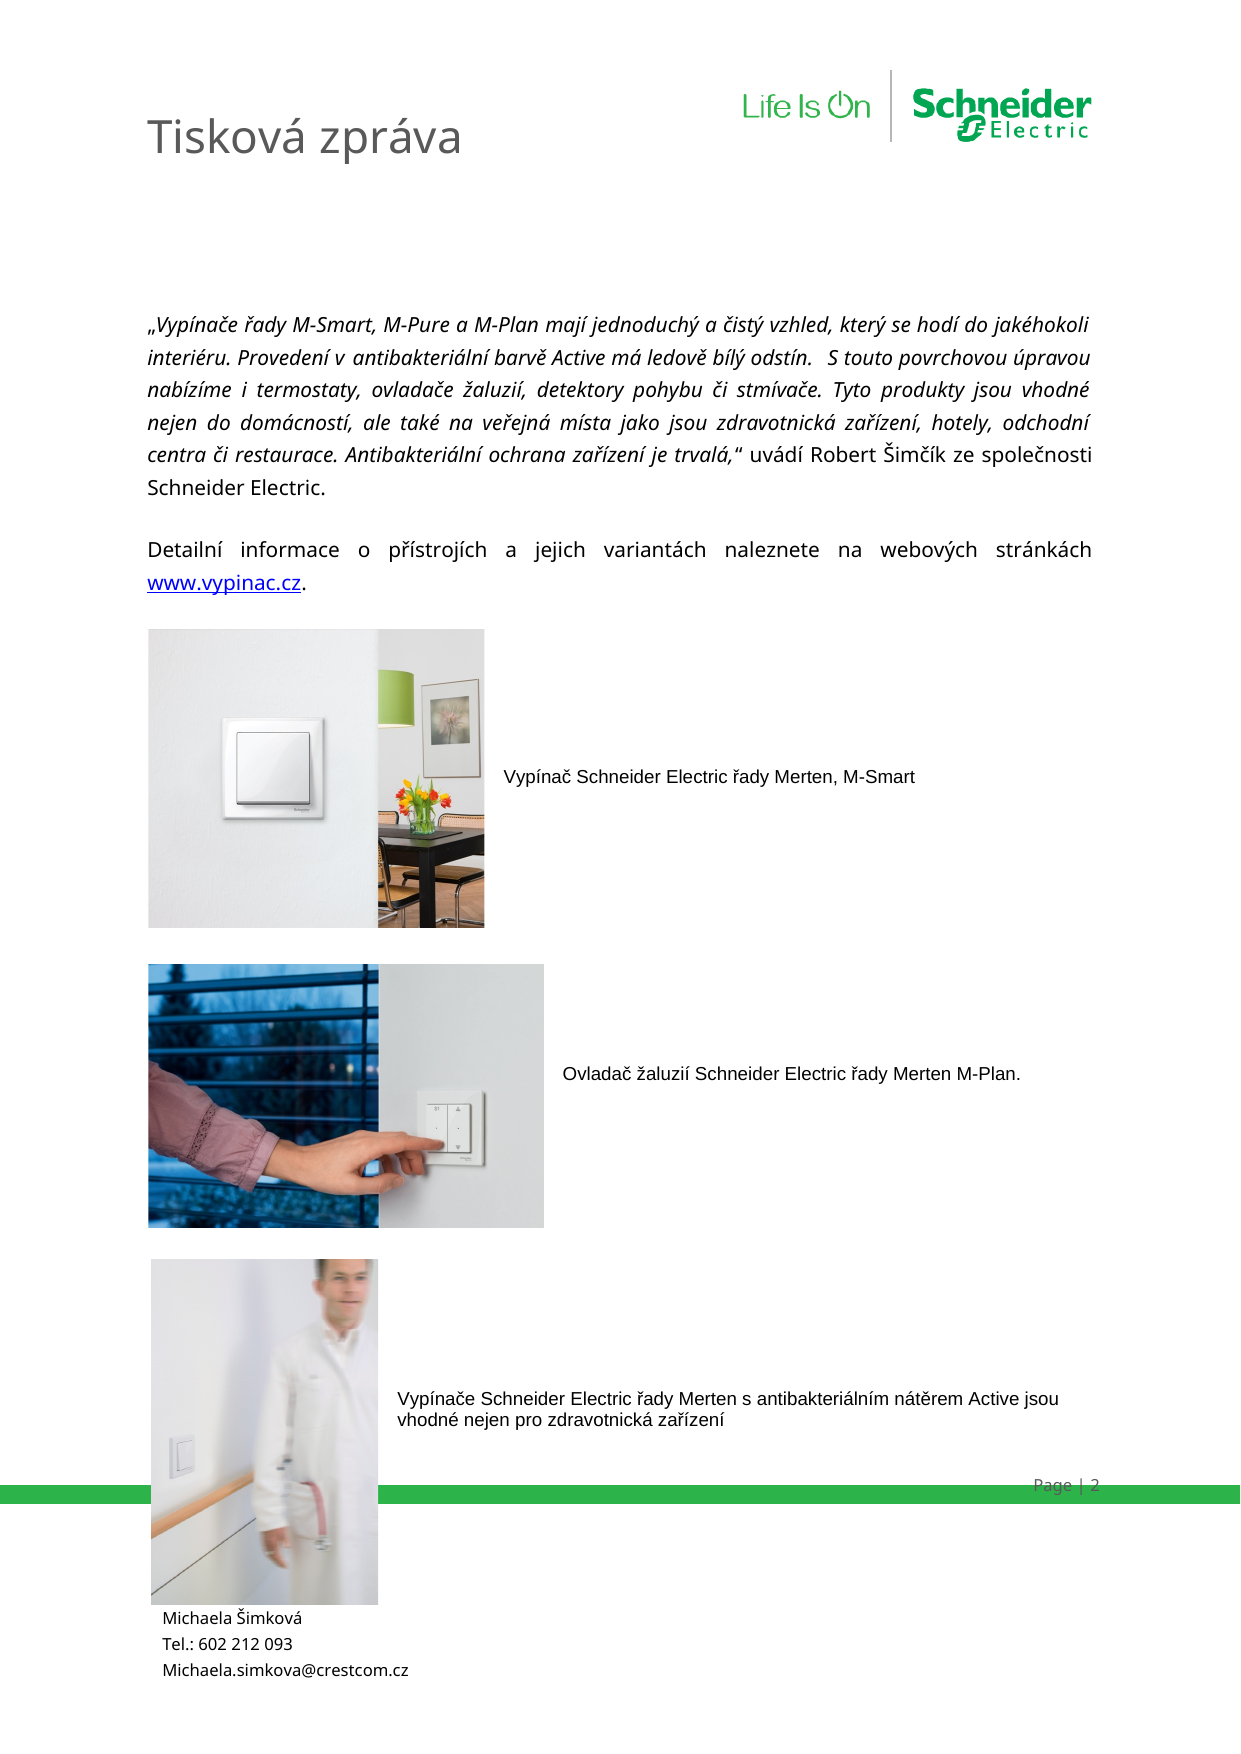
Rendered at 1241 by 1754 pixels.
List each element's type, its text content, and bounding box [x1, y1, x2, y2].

picture [150, 1259, 378, 1603]
text Vypínače Schneider Electric řady Merten s antibakteriálním nátěrem Active jsou vhodné nejen pro zdravotnická zařízení [378, 1387, 1093, 1431]
text „Vypínače řady M-Smart, M-Pure a M-Plan mají jednoduchý a čistý vzhled, který se hodí do jakéhokoli interiéru. Provedení v antibakteriální barvě Active má ledově bílý odstín. S touto povrchovou úpravou nabízíme i termostaty, ovladače žaluzií, detektory pohybu či stmívače. Tyto produkty jsou vhodné nejen do domácností, ale také na veřejná místa jako jsou zdravotnická zařízení, hotely, odchodní centra či restaurace. Antibakteriální ochrana zařízení je trvalá,“ uvádí Robert Šimčík ze společnosti Schneider Electric. [147, 310, 1093, 502]
text Detailní informace o přístrojích a jejich variantách naleznete na webových stránkách www.vypinac.cz. [147, 535, 1093, 596]
text Vypínač Schneider Electric řady Merten, M-Smart [485, 766, 1093, 787]
picture [743, 70, 1092, 142]
text Ovladač žaluzií Schneider Electric řady Merten M-Plan. [544, 1063, 1093, 1084]
picture [146, 964, 544, 1227]
picture [146, 629, 485, 927]
